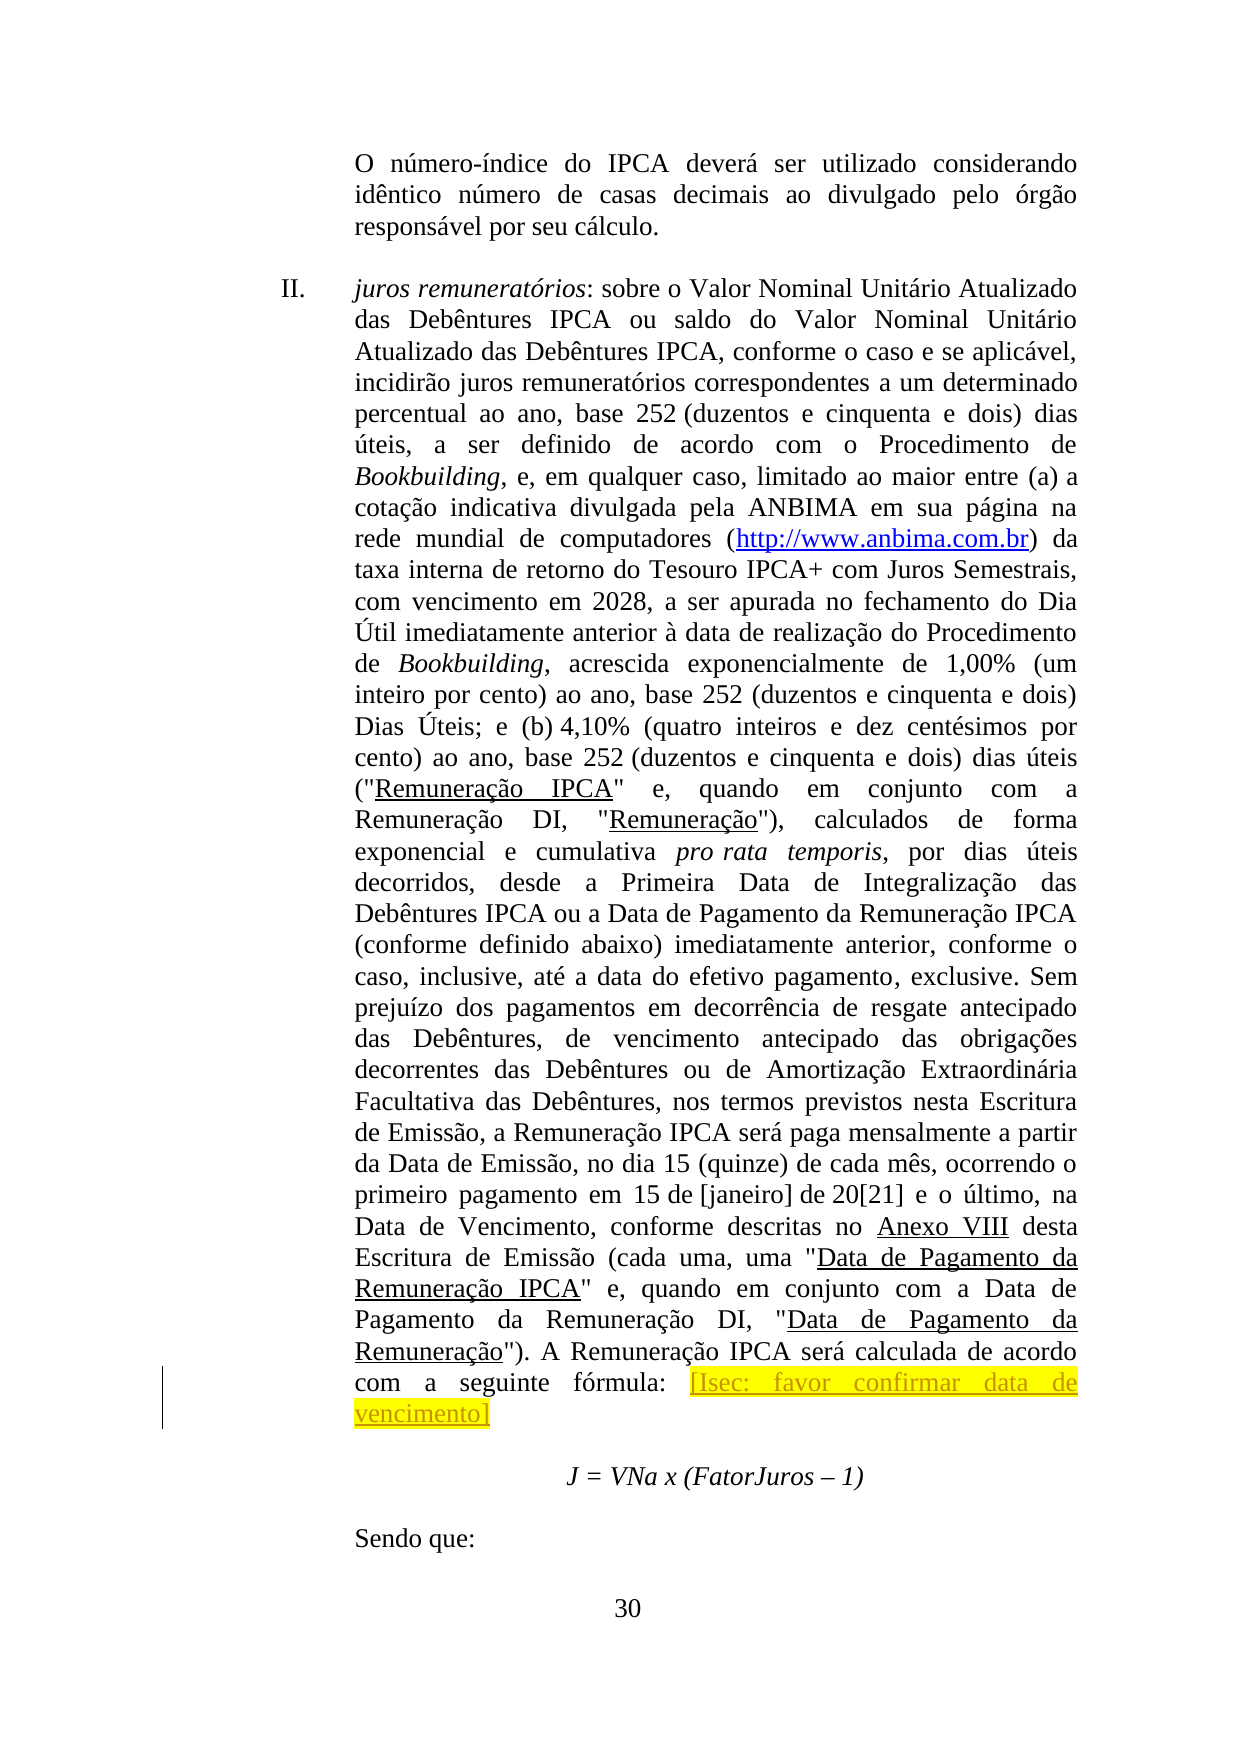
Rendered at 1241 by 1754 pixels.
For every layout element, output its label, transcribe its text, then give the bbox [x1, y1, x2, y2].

text O número-índice do IPCA deverá ser utilizado considerando idêntico número de casas decimais ao divulgado pelo órgão responsável por seu cálculo. [354, 148, 1078, 241]
list juros remuneratórios: sobre o Valor Nominal Unitário Atualizado das Debêntures IPCA ou saldo do Valor Nominal Unitário Atualizado das Debêntures IPCA, conforme o caso e se aplicável, incidirão juros remuneratórios correspondentes a um determinado percentual ao ano, base 252 (duzentos e cinquenta e dois) dias úteis, a ser definido de acordo com o Procedimento de Bookbuilding, e, em qualquer caso, limitado ao maior entre (a) a cotação indicativa divulgada pela ANBIMA em sua página na rede mundial de computadores (http://www.anbima.com.br) da taxa interna de retorno do Tesouro IPCA+ com Juros Semestrais, com vencimento em 2028, a ser apurada no fechamento do Dia Útil imediatamente anterior à data de realização do Procedimento de Bookbuilding, acrescida exponencialmente de 1,00% (um inteiro por cento) ao ano, base 252 (duzentos e cinquenta e dois) Dias Úteis; e (b) 4,10% (quatro inteiros e dez centésimos por cento) ao ano, base 252 (duzentos e cinquenta e dois) dias úteis ("Remuneração IPCA" e, quando em conjunto com a Remuneração DI, "Remuneração"), calculados de forma exponencial e cumulativa pro rata temporis, por dias úteis decorridos, desde a Primeira Data de Integralização das Debêntures IPCA ou a Data de Pagamento da Remuneração IPCA (conforme definido abaixo) imediatamente anterior, conforme o caso, inclusive, até a data do efetivo pagamento, exclusive. Sem prejuízo dos pagamentos em decorrência de resgate antecipado das Debêntures, de vencimento antecipado das obrigações decorrentes das Debêntures ou de Amortização Extraordinária Facultativa das Debêntures, nos termos previstos nesta Escritura de Emissão, a Remuneração IPCA será paga mensalmente a partir da Data de Emissão, no dia 15 (quinze) de cada mês, ocorrendo o primeiro pagamento em 15 de [janeiro] de 20[21] e o último, na Data de Vencimento, conforme descritas no Anexo VIII desta Escritura de Emissão (cada uma, uma "Data de Pagamento da Remuneração IPCA" e, quando em conjunto com a Data de Pagamento da Remuneração DI, "Data de Pagamento da Remuneração"). A Remuneração IPCA será calculada de acordo com a seguinte fórmula: [281, 273, 1078, 1429]
text J = VNa x (FatorJuros – 1) [354, 1460, 1078, 1491]
text Sendo que: [354, 1523, 1078, 1554]
